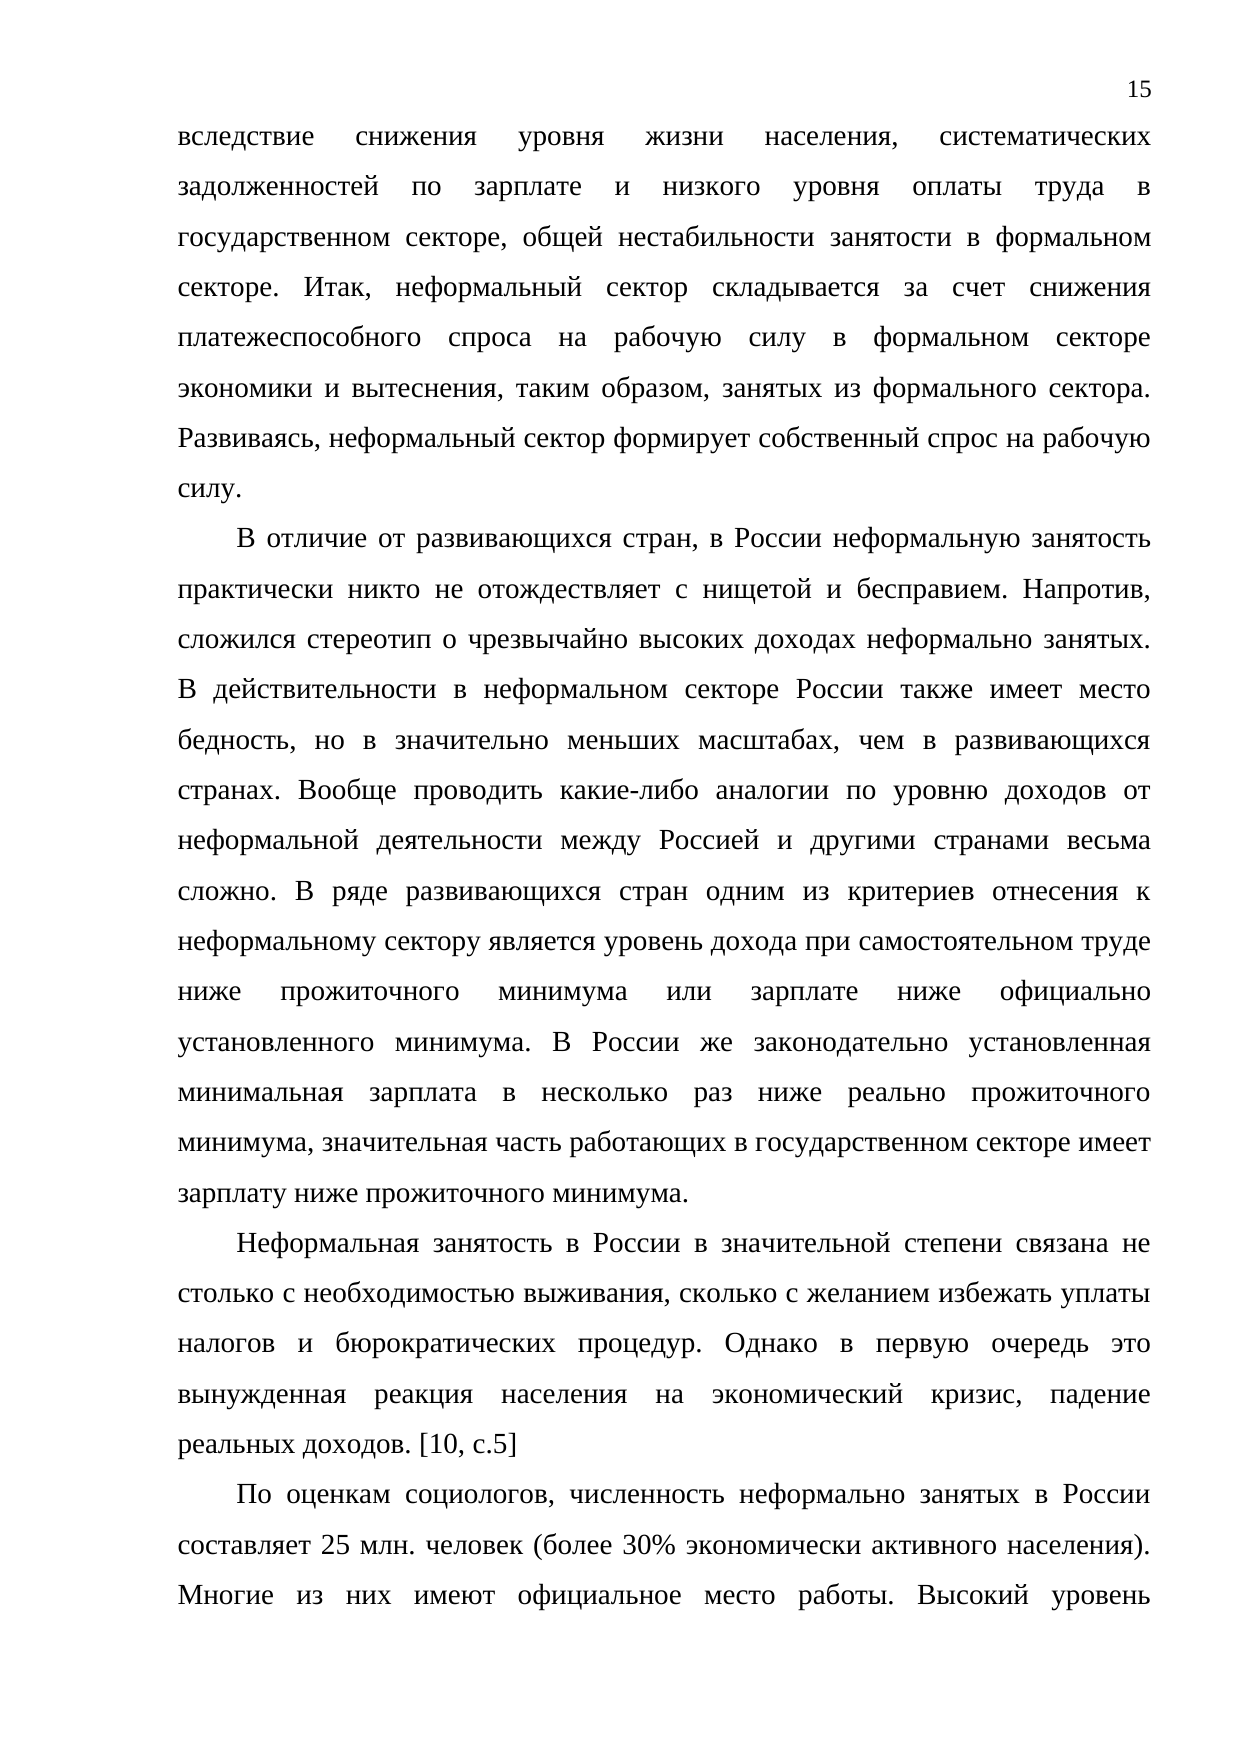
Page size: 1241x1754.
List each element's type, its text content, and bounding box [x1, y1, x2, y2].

text В отличие от развивающихся стран, в России неформальную занятость практически никто не отождествляет с нищетой и бесправием. Напротив, сложился стереотип о чрезвычайно высоких доходах неформально занятых. В действительности в неформальном секторе России также имеет место бедность, но в значительно меньших масштабах, чем в развивающихся странах. Вообще проводить какие-либо аналогии по уровню доходов от неформальной деятельности между Россией и другими странами весьма сложно. В ряде развивающихся стран одним из критериев отнесения к неформальному сектору является уровень дохода при самостоятельном труде ниже прожиточного минимума или зарплате ниже официально установленного минимума. В России же законодательно установленная минимальная зарплата в несколько раз ниже реально прожиточного минимума, значительная часть работающих в государственном секторе имеет зарплату ниже прожиточного минимума. [177, 521, 1152, 1208]
text Неформальная занятость в России в значительной степени связана не столько с необходимостью выживания, сколько с желанием избежать уплаты налогов и бюрократических процедур. Однако в первую очередь это вынужденная реакция населения на экономический кризис, падение реальных доходов. [10, c.5] [177, 1225, 1152, 1460]
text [177, 1477, 1152, 1611]
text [177, 118, 1152, 504]
